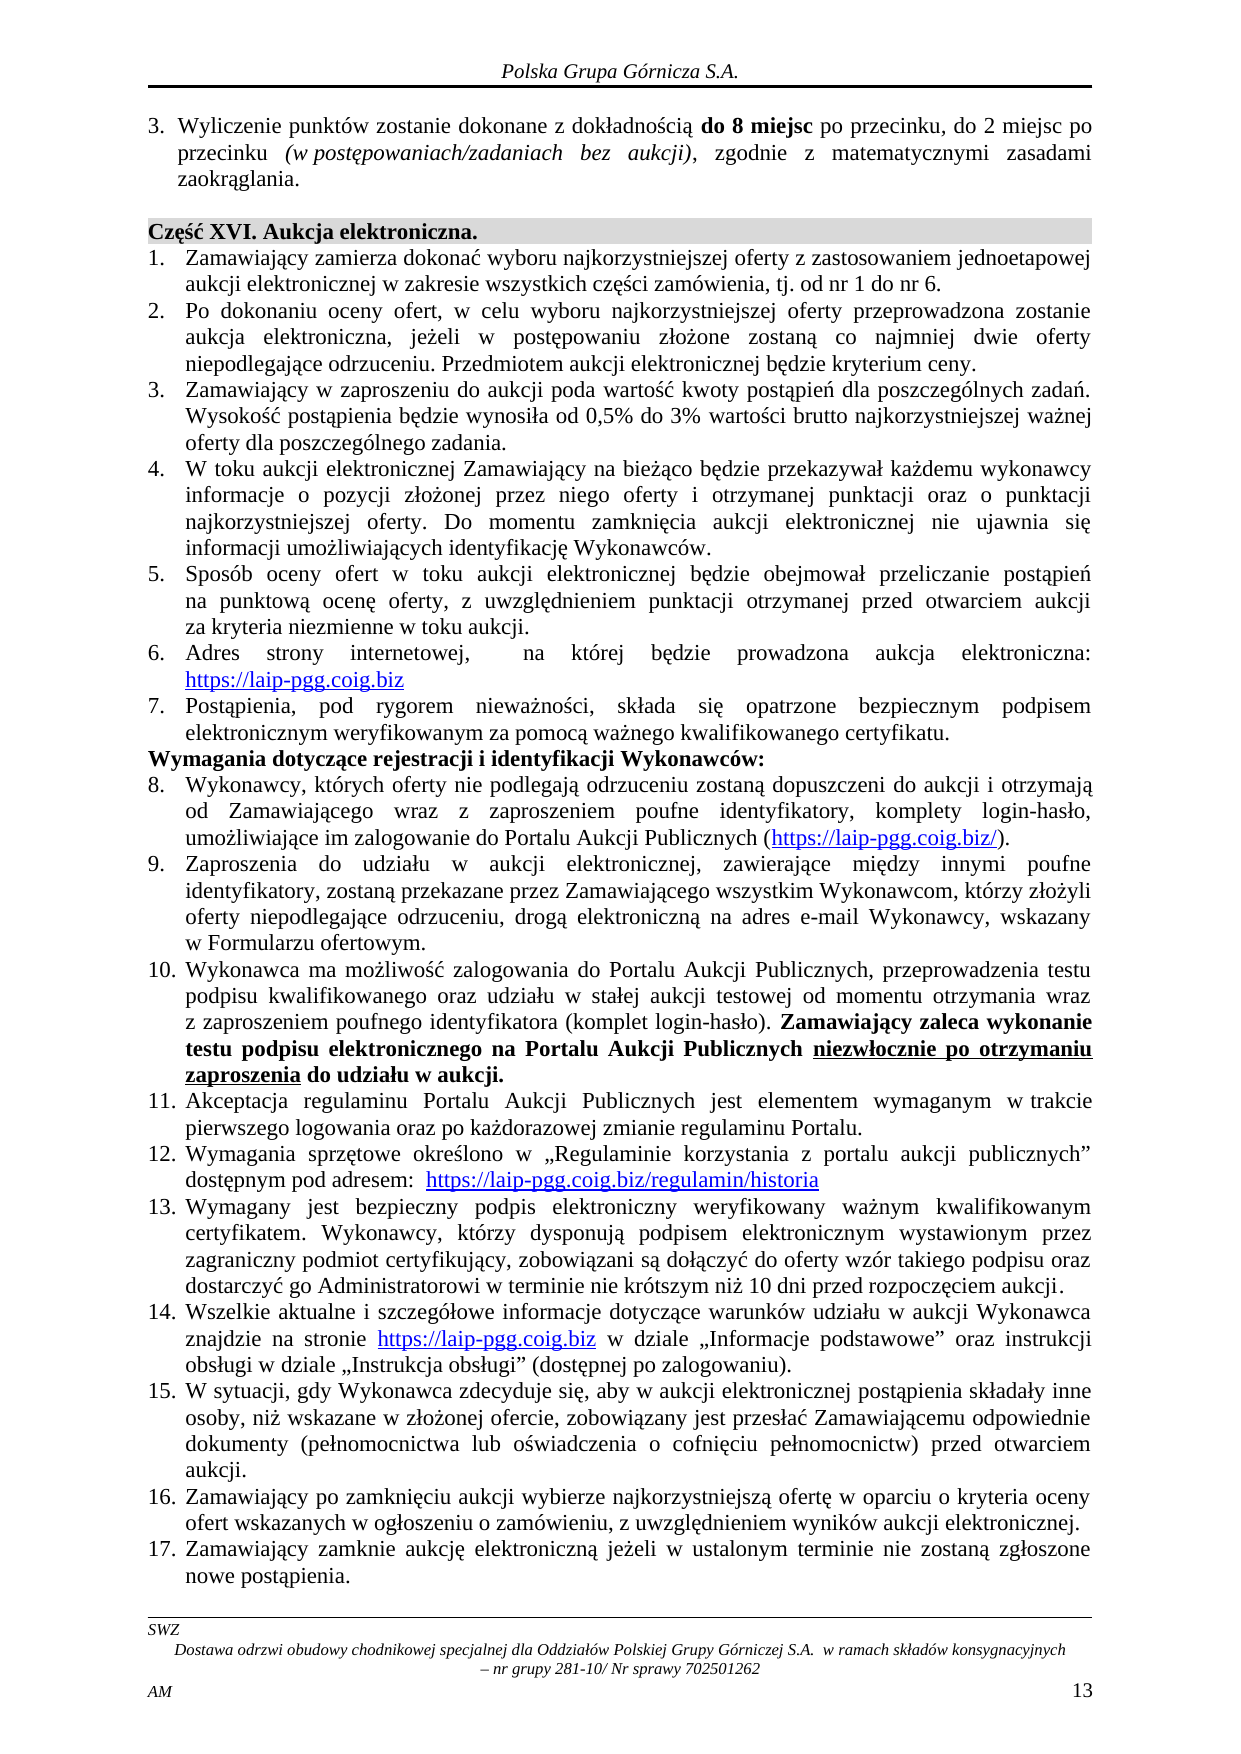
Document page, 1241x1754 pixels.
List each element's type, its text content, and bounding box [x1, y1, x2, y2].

list Zamawiający po zamknięciu aukcji wybierze najkorzystniejszą ofertę w oparciu o kryteria oceny ofert wskazanych w ogłoszeniu o zamówieniu, z uwzględnieniem wyników aukcji elektronicznej. [148, 1483, 1092, 1536]
list Zamawiający w zaproszeniu do aukcji poda wartość kwoty postąpień dla poszczególnych zadań. Wysokość postąpienia będzie wynosiła od 0,5% do 3% wartości brutto najkorzystniejszej ważnej oferty dla poszczególnego zadania. [148, 376, 1092, 455]
list Wyliczenie punktów zostanie dokonane z dokładnością do 8 miejsc po przecinku, do 2 miejsc po przecinku (w postępowaniach/zadaniach bez aukcji), zgodnie z matematycznymi zasadami zaokrąglania. [148, 112, 1092, 191]
subtitle Część XVI. Aukcja elektroniczna. [148, 218, 1092, 244]
list Zamawiający zamknie aukcję elektroniczną jeżeli w ustalonym terminie nie zostaną zgłoszone nowe postąpienia. [148, 1536, 1092, 1588]
list Zaproszenia do udziału w aukcji elektronicznej, zawierające między innymi poufne identyfikatory, zostaną przekazane przez Zamawiającego wszystkim Wykonawcom, którzy złożyli oferty niepodlegające odrzuceniu, drogą elektroniczną na adres e-mail Wykonawcy, wskazany w Formularzu ofertowym. [148, 850, 1092, 956]
list Wymagany jest bezpieczny podpis elektroniczny weryfikowany ważnym kwalifikowanym certyfikatem. Wykonawcy, którzy dysponują podpisem elektronicznym wystawionym przez zagraniczny podmiot certyfikujący, zobowiązani są dołączyć do oferty wzór takiego podpisu oraz dostarczyć go Administratorowi w terminie nie krótszym niż 10 dni przed rozpoczęciem aukcji. [148, 1193, 1092, 1298]
list Adres strony internetowej, na której będzie prowadzona aukcja elektroniczna: https://laip-pgg.coig.biz [148, 639, 1092, 692]
list Wykonawca ma możliwość zalogowania do Portalu Aukcji Publicznych, przeprowadzenia testu podpisu kwalifikowanego oraz udziału w stałej aukcji testowej od momentu otrzymania wraz z zaproszeniem poufnego identyfikatora (komplet login-hasło). Zamawiający zaleca wykonanie testu podpisu elektronicznego na Portalu Aukcji Publicznych niezwłocznie po otrzymaniu zaproszenia do udziału w aukcji. [148, 956, 1092, 1087]
list Postąpienia, pod rygorem nieważności, składa się opatrzone bezpiecznym podpisem elektronicznym weryfikowanym za pomocą ważnego kwalifikowanego certyfikatu. [148, 692, 1092, 745]
list Wszelkie aktualne i szczegółowe informacje dotyczące warunków udziału w aukcji Wykonawca znajdzie na stronie https://laip-pgg.coig.biz w dziale „Informacje podstawowe” oraz instrukcji obsługi w dziale „Instrukcja obsługi” (dostępnej po zalogowaniu). [148, 1298, 1092, 1377]
list Po dokonaniu oceny ofert, w celu wyboru najkorzystniejszej oferty przeprowadzona zostanie aukcja elektroniczna, jeżeli w postępowaniu złożone zostaną co najmniej dwie oferty niepodlegające odrzuceniu. Przedmiotem aukcji elektronicznej będzie kryterium ceny. [148, 297, 1092, 376]
list W toku aukcji elektronicznej Zamawiający na bieżąco będzie przekazywał każdemu wykonawcy informacje o pozycji złożonej przez niego oferty i otrzymanej punktacji oraz o punktacji najkorzystniejszej oferty. Do momentu zamknięcia aukcji elektronicznej nie ujawnia się informacji umożliwiających identyfikację Wykonawców. [148, 455, 1092, 560]
list Sposób oceny ofert w toku aukcji elektronicznej będzie obejmował przeliczanie postąpień na punktową ocenę oferty, z uwzględnieniem punktacji otrzymanej przed otwarciem aukcji za kryteria niezmienne w toku aukcji. [148, 560, 1092, 639]
list W sytuacji, gdy Wykonawca zdecyduje się, aby w aukcji elektronicznej postąpienia składały inne osoby, niż wskazane w złożonej ofercie, zobowiązany jest przesłać Zamawiającemu odpowiednie dokumenty (pełnomocnictwa lub oświadczenia o cofnięciu pełnomocnictw) przed otwarciem aukcji. [148, 1377, 1092, 1483]
list Wymagania sprzętowe określono w „Regulaminie korzystania z portalu aukcji publicznych” dostępnym pod adresem: https://laip-pgg.coig.biz/regulamin/historia [148, 1140, 1092, 1193]
list Zamawiający zamierza dokonać wyboru najkorzystniejszej oferty z zastosowaniem jednoetapowej aukcji elektronicznej w zakresie wszystkich części zamówienia, tj. od nr 1 do nr 6. [148, 244, 1092, 297]
list Wykonawcy, których oferty nie podlegają odrzuceniu zostaną dopuszczeni do aukcji i otrzymają od Zamawiającego wraz z zaproszeniem poufne identyfikatory, komplety login-hasło, umożliwiające im zalogowanie do Portalu Aukcji Publicznych (https://laip-pgg.coig.biz/). [148, 771, 1092, 850]
list Akceptacja regulaminu Portalu Aukcji Publicznych jest elementem wymaganym w trakcie pierwszego logowania oraz po każdorazowej zmianie regulaminu Portalu. [148, 1087, 1092, 1140]
text Wymagania dotyczące rejestracji i identyfikacji Wykonawców: [148, 745, 1092, 771]
